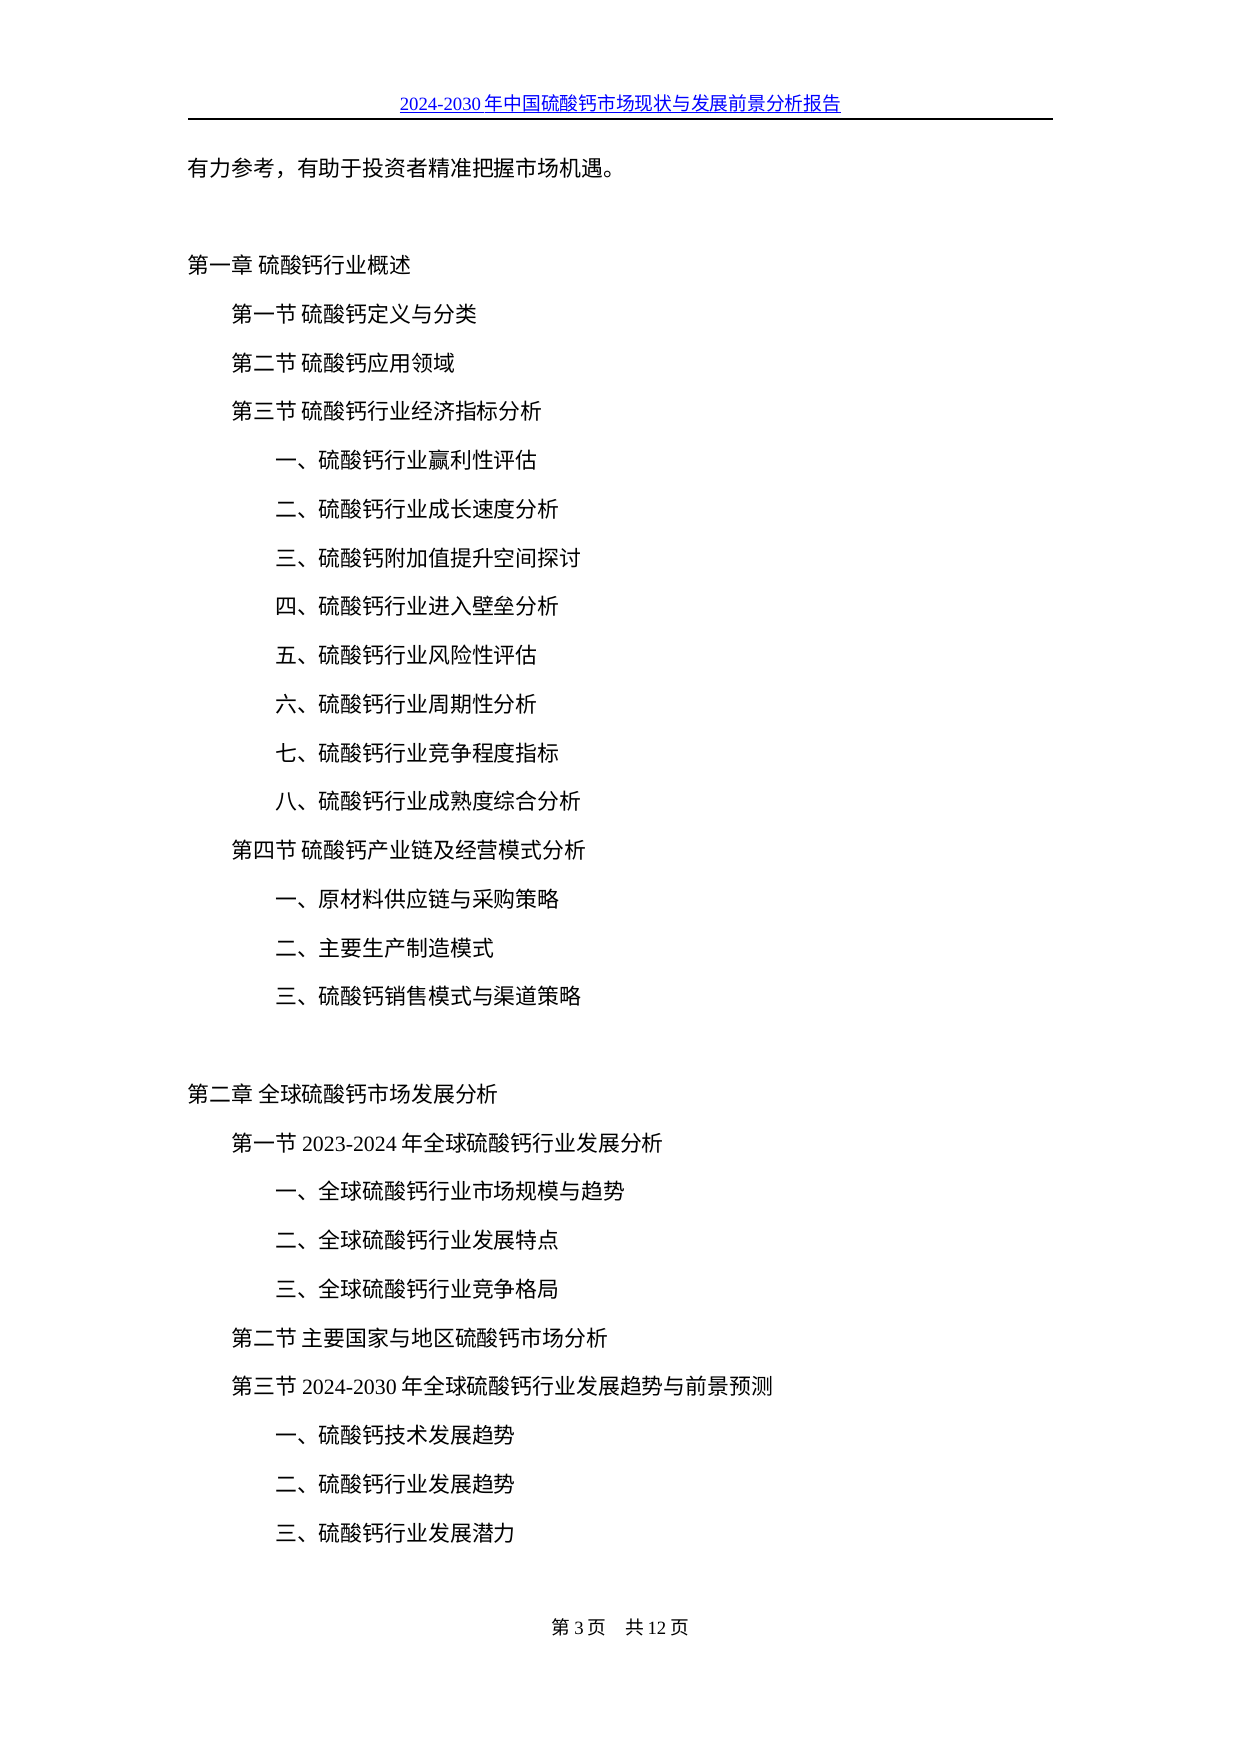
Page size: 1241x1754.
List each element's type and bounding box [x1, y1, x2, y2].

text [187, 150, 1053, 1548]
